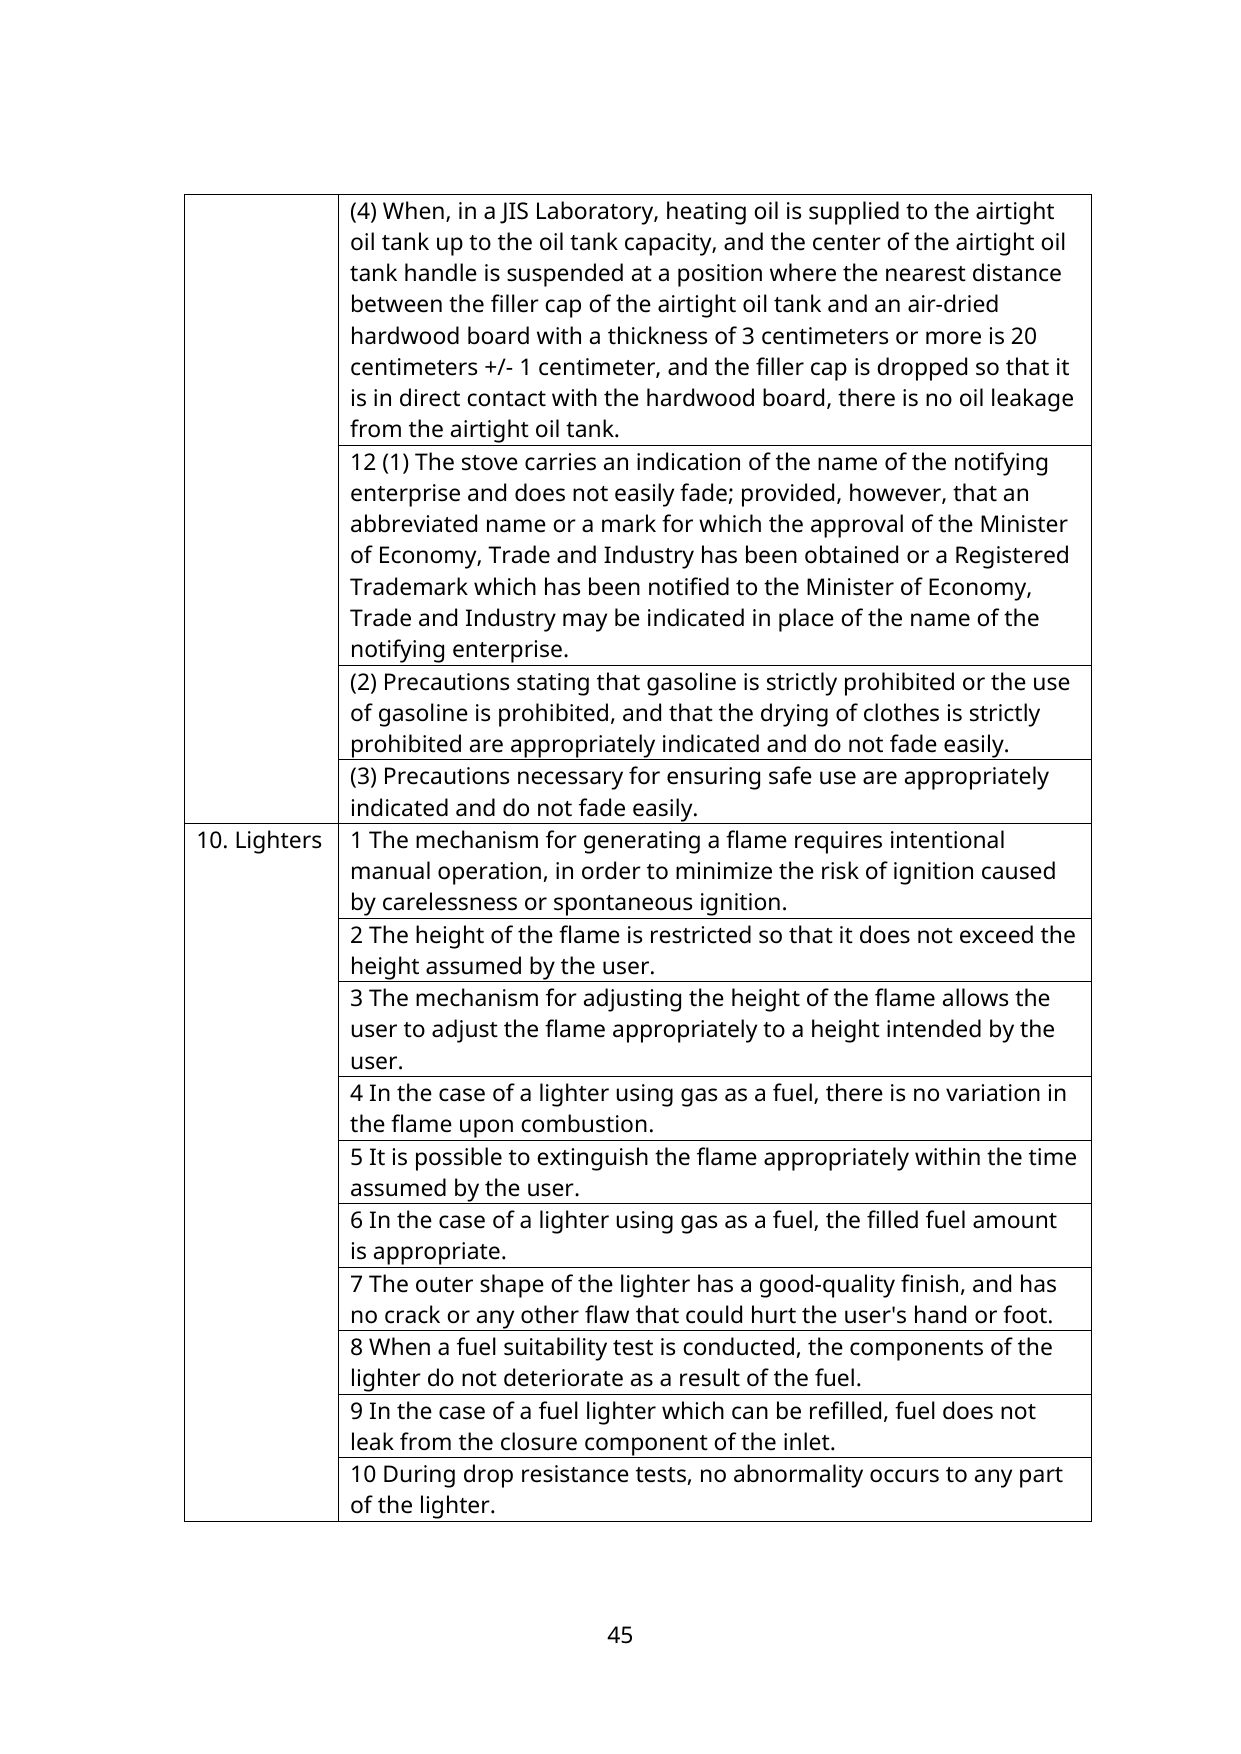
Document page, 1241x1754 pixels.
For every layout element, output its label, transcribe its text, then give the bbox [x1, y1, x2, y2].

table_cell 5 It is possible to extinguish the flame appropriately within the time assumed by the user. [339, 1141, 1091, 1203]
table_cell (3) Precautions necessary for ensuring safe use are appropriately indicated and do not fade easily. [339, 760, 1091, 823]
table_cell 8 When a fuel suitability test is conducted, the components of the lighter do not deteriorate as a result of the fuel. [339, 1331, 1091, 1394]
table_cell 10 During drop resistance tests, no abnormality occurs to any part of the lighter. [339, 1458, 1091, 1521]
table_cell 2 The height of the flame is restricted so that it does not exceed the height assumed by the user. [339, 919, 1091, 981]
table_cell 6 In the case of a lighter using gas as a fuel, the filled fuel amount is appropriate. [339, 1204, 1091, 1267]
table_cell 12 (1) The stove carries an indication of the name of the notifying enterprise and does not easily fade; provided, however, that an abbreviated name or a mark for which the approval of the Minister of Economy, Trade and Industry has been obtained or a Registered Trademark which has been notified to the Minister of Economy, Trade and Industry may be indicated in place of the name of the notifying enterprise. [339, 446, 1091, 664]
table_cell 3 The mechanism for adjusting the height of the flame allows the user to adjust the flame appropriately to a height intended by the user. [339, 982, 1091, 1076]
table_cell (4) When, in a JIS Laboratory, heating oil is supplied to the airtight oil tank up to the oil tank capacity, and the center of the airtight oil tank handle is suspended at a position where the nearest distance between the filler cap of the airtight oil tank and an air-dried hardwood board with a thickness of 3 centimeters or more is 20 centimeters +/- 1 centimeter, and the filler cap is dropped so that it is in direct contact with the hardwood board, there is no oil leakage from the airtight oil tank. [339, 195, 1091, 445]
table_cell 10. Lighters [185, 824, 338, 1521]
table_cell 7 The outer shape of the lighter has a good-quality finish, and has no crack or any other flaw that could hurt the user's hand or foot. [339, 1268, 1091, 1330]
table_cell 4 In the case of a lighter using gas as a fuel, there is no variation in the flame upon combustion. [339, 1077, 1091, 1139]
table_cell 1 The mechanism for generating a flame requires intentional manual operation, in order to minimize the risk of ignition caused by carelessness or spontaneous ignition. [339, 824, 1091, 918]
table_cell (2) Precautions stating that gasoline is strictly prohibited or the use of gasoline is prohibited, and that the drying of clothes is strictly prohibited are appropriately indicated and do not fade easily. [339, 666, 1091, 759]
table_cell 9 In the case of a fuel lighter which can be refilled, fuel does not leak from the closure component of the inlet. [339, 1395, 1091, 1457]
